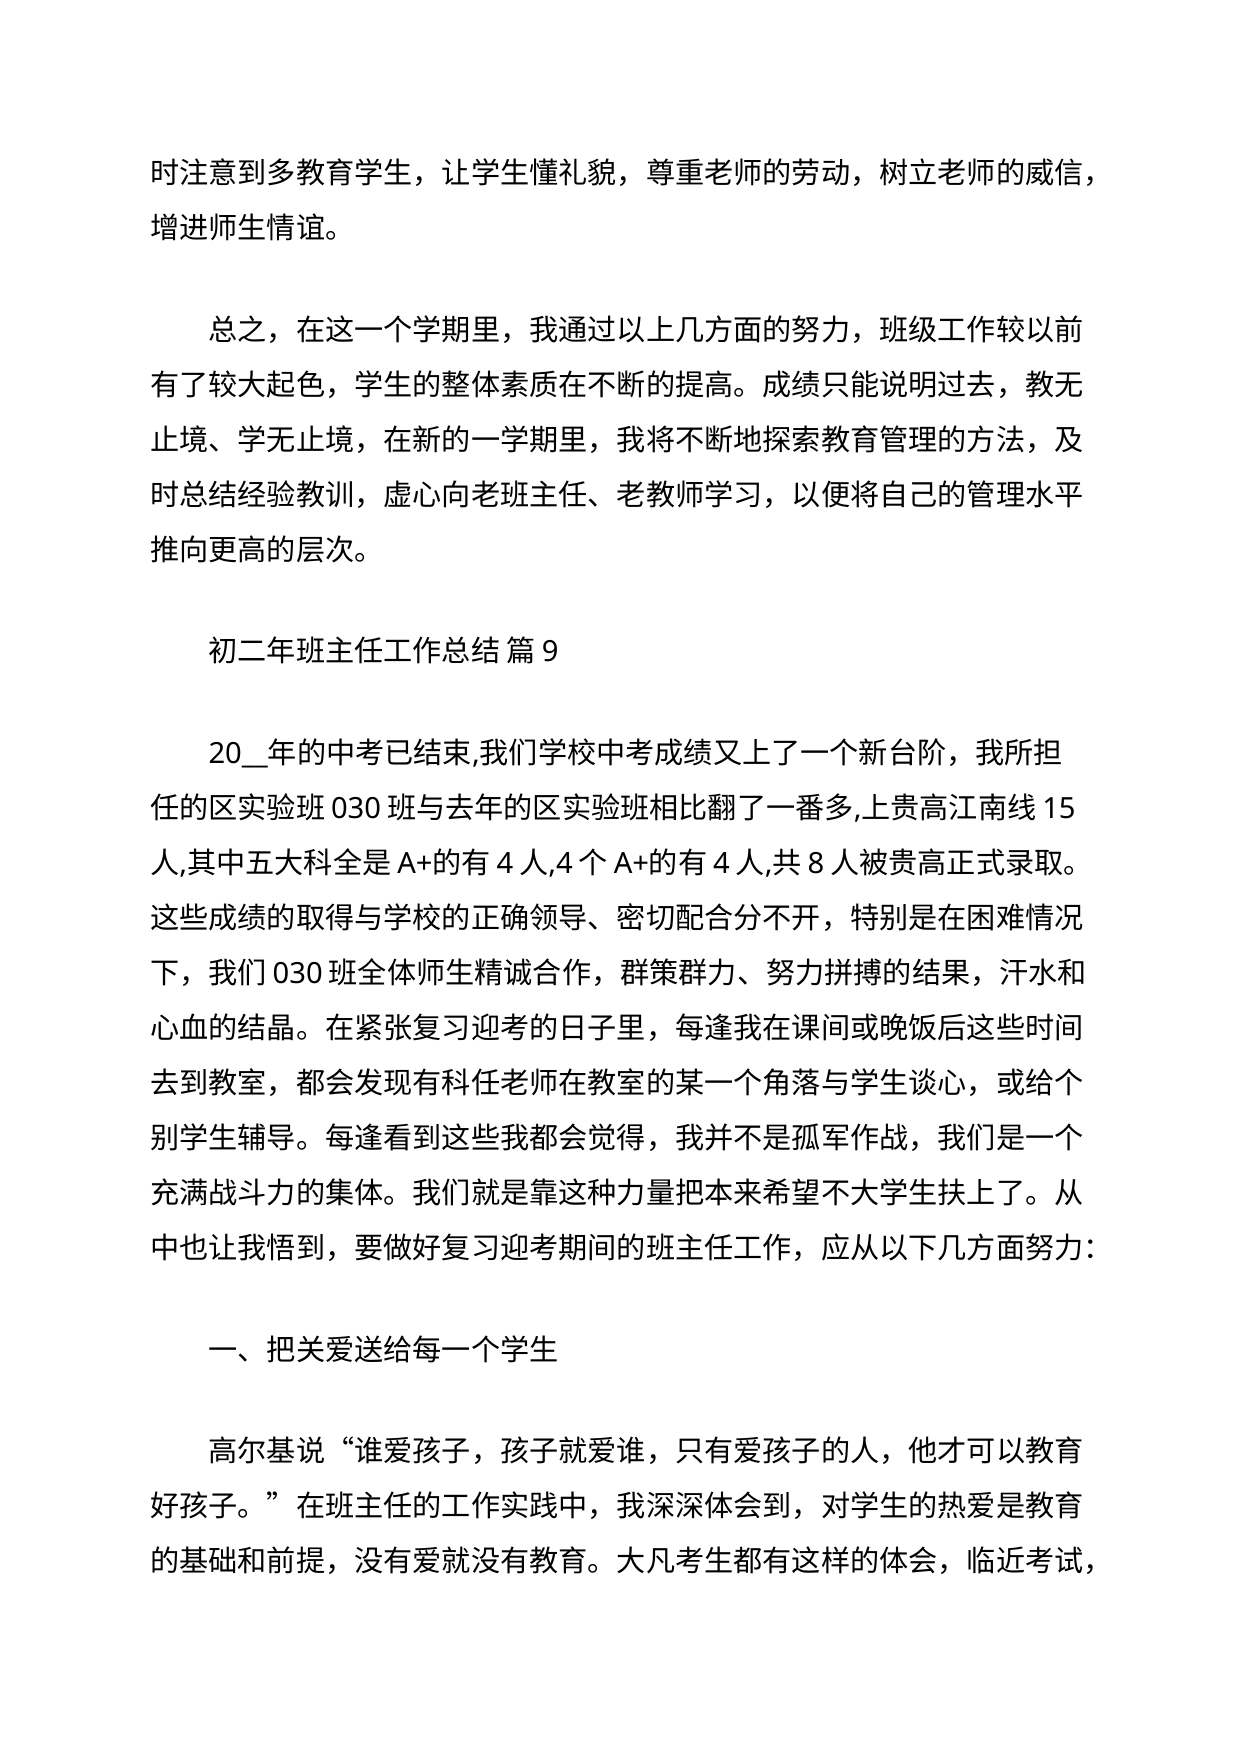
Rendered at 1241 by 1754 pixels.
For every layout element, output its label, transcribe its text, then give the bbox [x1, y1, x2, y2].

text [150, 150, 1090, 247]
text 初二年班主任工作总结 篇9 [150, 628, 1090, 670]
text 一、把关爱送给每一个学生 [150, 1326, 1090, 1368]
text 总之，在这一个学期里，我通过以上几方面的努力，班级工作较以前有了较大起色，学生的整体素质在不断的提高。成绩只能说明过去，教无止境、学无止境，在新的一学期里，我将不断地探索教育管理的方法，及时总结经验教训，虚心向老班主任、老教师学习，以便将自己的管理水平推向更高的层次。 [150, 307, 1090, 568]
text 20__年的中考已结束,我们学校中考成绩又上了一个新台阶，我所担任的区实验班030班与去年的区实验班相比翻了一番多,上贵高江南线15人,其中五大科全是A+的有4人,4个A+的有4人,共8人被贵高正式录取。这些成绩的取得与学校的正确领导、密切配合分不开，特别是在困难情况下，我们030班全体师生精诚合作，群策群力、努力拼搏的结果，汗水和心血的结晶。在紧张复习迎考的日子里，每逢我在课间或晚饭后这些时间去到教室，都会发现有科任老师在教室的某一个角落与学生谈心，或给个别学生辅导。每逢看到这些我都会觉得，我并不是孤军作战，我们是一个充满战斗力的集体。我们就是靠这种力量把本来希望不大学生扶上了。从中也让我悟到，要做好复习迎考期间的班主任工作，应从以下几方面努力： [150, 730, 1090, 1267]
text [150, 1428, 1090, 1580]
